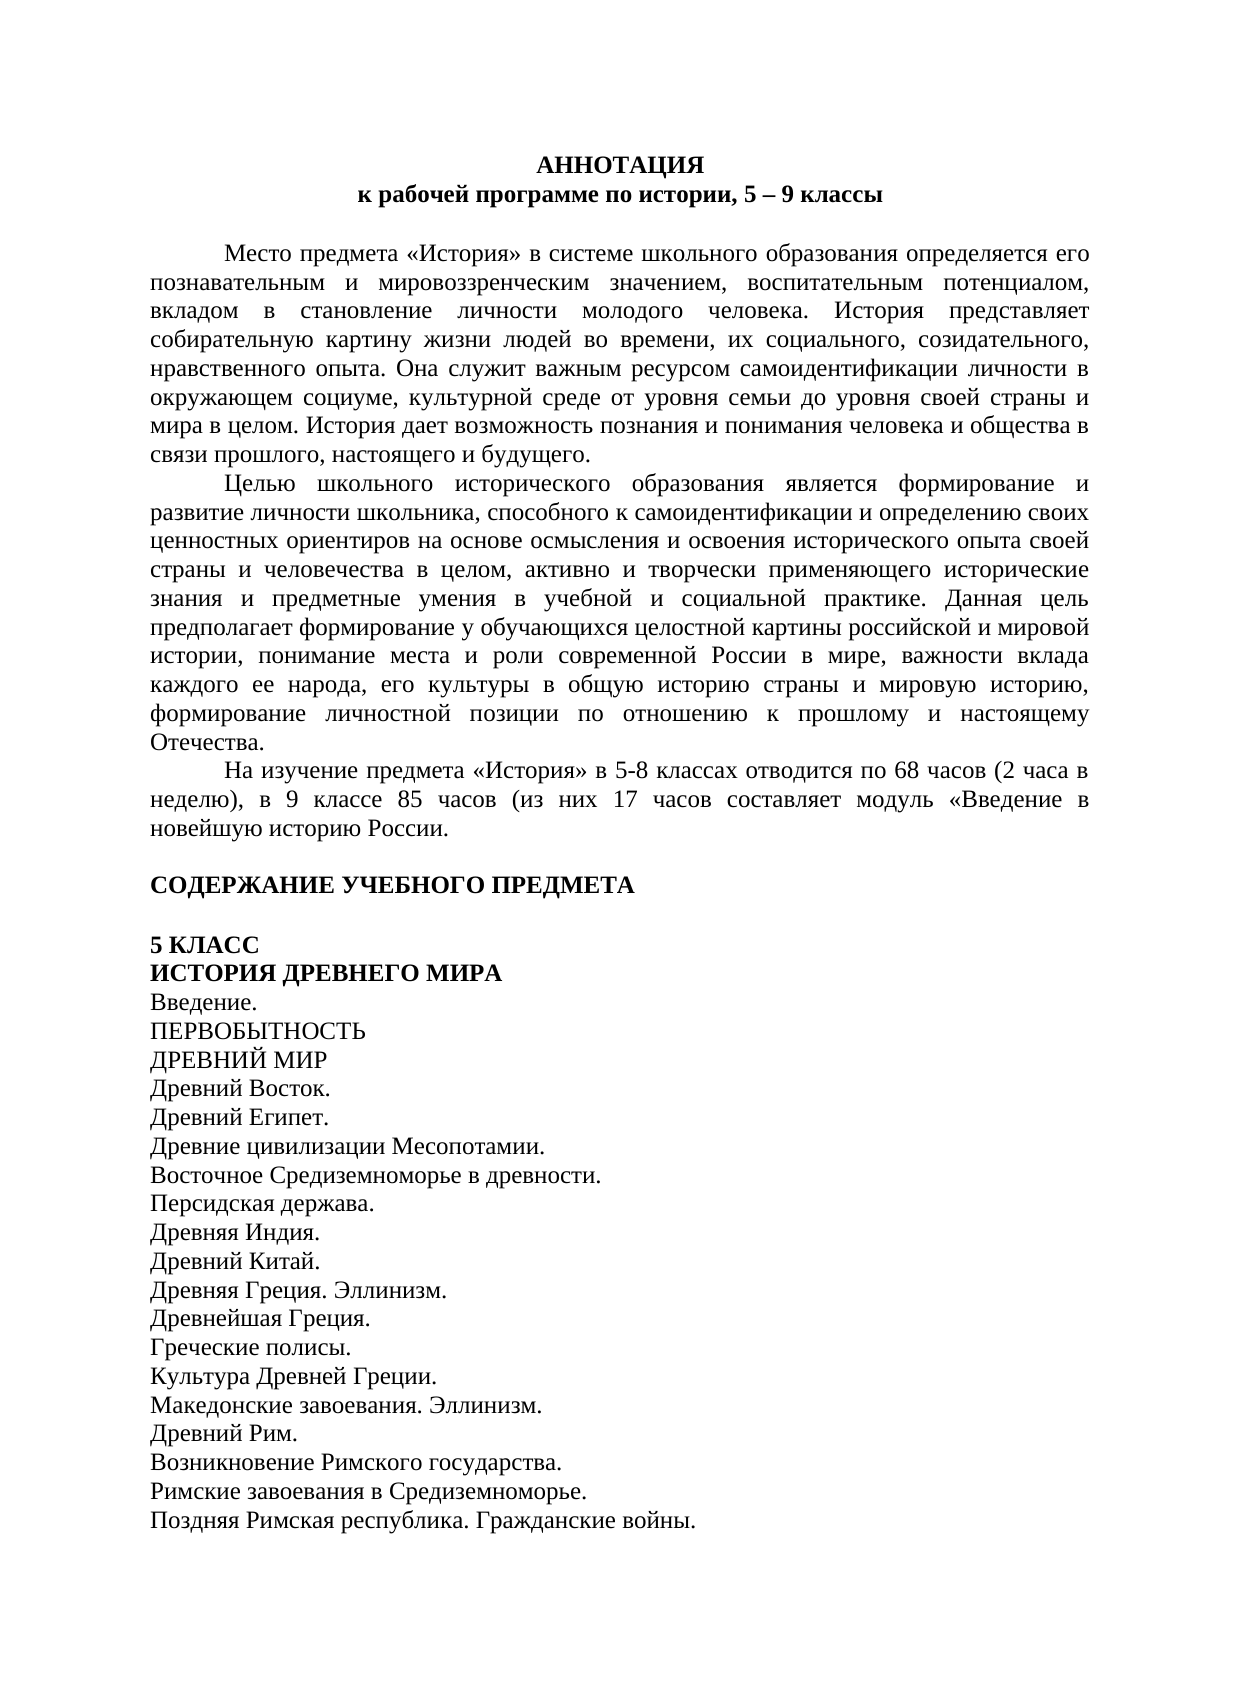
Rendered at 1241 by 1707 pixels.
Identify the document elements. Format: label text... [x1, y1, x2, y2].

text Древняя Индия. [150, 1217, 1090, 1246]
text Древнейшая Греция. [150, 1303, 1090, 1332]
text ПЕРВОБЫТНОСТЬ [150, 1016, 1090, 1045]
text Введение. [150, 987, 1090, 1016]
text Древние цивилизации Месопотамии. [150, 1131, 1090, 1160]
text СОДЕРЖАНИЕ УЧЕБНОГО ПРЕДМЕТА [150, 871, 1090, 899]
text Возникновение Римского государства. [150, 1447, 1090, 1476]
text Культура Древней Греции. [150, 1361, 1090, 1390]
text Греческие полисы. [150, 1332, 1090, 1361]
text Поздняя Римская республика. Гражданские войны. [150, 1505, 1090, 1533]
text Место предмета «История» в системе школьного образования определяется его познавательным и мировоззренческим значением, воспитательным потенциалом, вкладом в становление личности молодого человека. История представляет собирательную картину жизни людей во времени, их социального, созидательного, нравственного опыта. Она служит важным ресурсом самоидентификации личности в окружающем социуме, культурной среде от уровня семьи до уровня своей страны и мира в целом. История дает возможность познания и понимания человека и общества в связи прошлого, настоящего и будущего. [150, 238, 1090, 468]
text Древний Восток. [150, 1073, 1090, 1102]
text Древний Египет. [150, 1102, 1090, 1131]
text к рабочей программе по истории, 5 – 9 классы [150, 179, 1090, 207]
text ИСТОРИЯ ДРЕВНЕГО МИРА [150, 958, 1090, 987]
text Персидская держава. [150, 1188, 1090, 1217]
text АННОТАЦИЯ [150, 150, 1090, 179]
text Римские завоевания в Средиземноморье. [150, 1476, 1090, 1505]
text Древний Китай. [150, 1246, 1090, 1275]
text На изучение предмета «История» в 5-8 классах отводится по 68 часов (2 часа в неделю), в 9 классе 85 часов (из них 17 часов составляет модуль «Введение в новейшую историю России. [150, 756, 1090, 842]
text ДРЕВНИЙ МИР [150, 1045, 1090, 1073]
text Целью школьного исторического образования является формирование и развитие личности школьника, способного к самоидентификации и определению своих ценностных ориентиров на основе осмысления и освоения исторического опыта своей страны и человечества в целом, активно и творчески применяющего исторические знания и предметные умения в учебной и социальной практике. Данная цель предполагает формирование у обучающихся целостной картины российской и мировой истории, понимание места и роли современной России в мире, важности вклада каждого ее народа, его культуры в общую историю страны и мировую историю, формирование личностной позиции по отношению к прошлому и настоящему Отечества. [150, 468, 1090, 756]
text Восточное Средиземноморье в древности. [150, 1160, 1090, 1188]
text 5 КЛАСС [150, 930, 1090, 958]
text Древняя Греция. Эллинизм. [150, 1275, 1090, 1303]
text Македонские завоевания. Эллинизм. [150, 1390, 1090, 1418]
text Древний Рим. [150, 1418, 1090, 1447]
